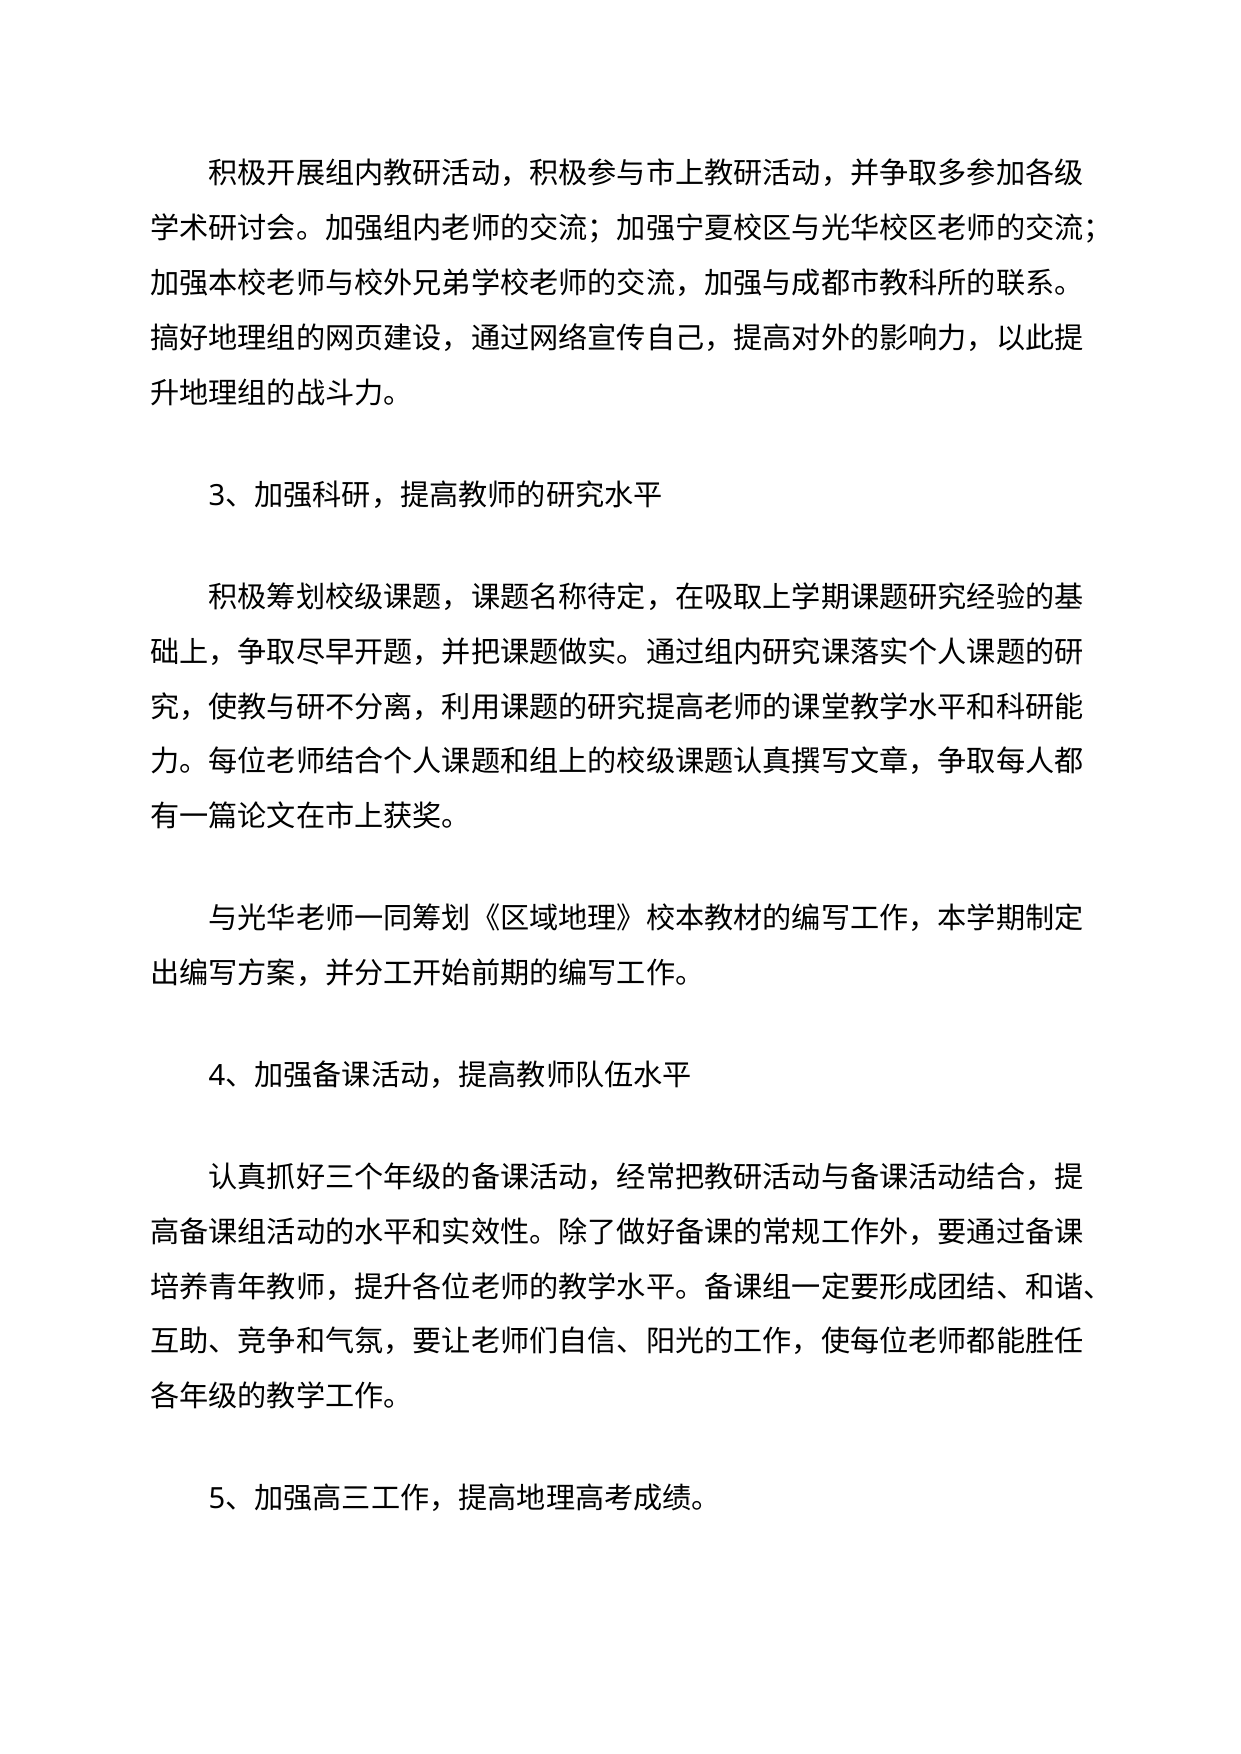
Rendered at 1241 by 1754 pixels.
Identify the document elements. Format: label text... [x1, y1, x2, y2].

text 认真抓好三个年级的备课活动，经常把教研活动与备课活动结合，提高备课组活动的水平和实效性。除了做好备课的常规工作外，要通过备课培养青年教师，提升各位老师的教学水平。备课组一定要形成团结、和谐、互助、竞争和气氛，要让老师们自信、阳光的工作，使每位老师都能胜任各年级的教学工作。 [150, 1153, 1090, 1415]
text 4、加强备课活动，提高教师队伍水平 [150, 1051, 1090, 1094]
text 积极筹划校级课题，课题名称待定，在吸取上学期课题研究经验的基础上，争取尽早开题，并把课题做实。通过组内研究课落实个人课题的研究，使教与研不分离，利用课题的研究提高老师的课堂教学水平和科研能力。每位老师结合个人课题和组上的校级课题认真撰写文章，争取每人都有一篇论文在市上获奖。 [150, 573, 1090, 835]
text 5、加强高三工作，提高地理高考成绩。 [150, 1475, 1090, 1517]
text 与光华老师一同筹划《区域地理》校本教材的编写工作，本学期制定出编写方案，并分工开始前期的编写工作。 [150, 895, 1090, 992]
text 3、加强科研，提高教师的研究水平 [150, 471, 1090, 514]
text 积极开展组内教研活动，积极参与市上教研活动，并争取多参加各级学术研讨会。加强组内老师的交流；加强宁夏校区与光华校区老师的交流；加强本校老师与校外兄弟学校老师的交流，加强与成都市教科所的联系。搞好地理组的网页建设，通过网络宣传自己，提高对外的影响力，以此提升地理组的战斗力。 [150, 150, 1090, 412]
